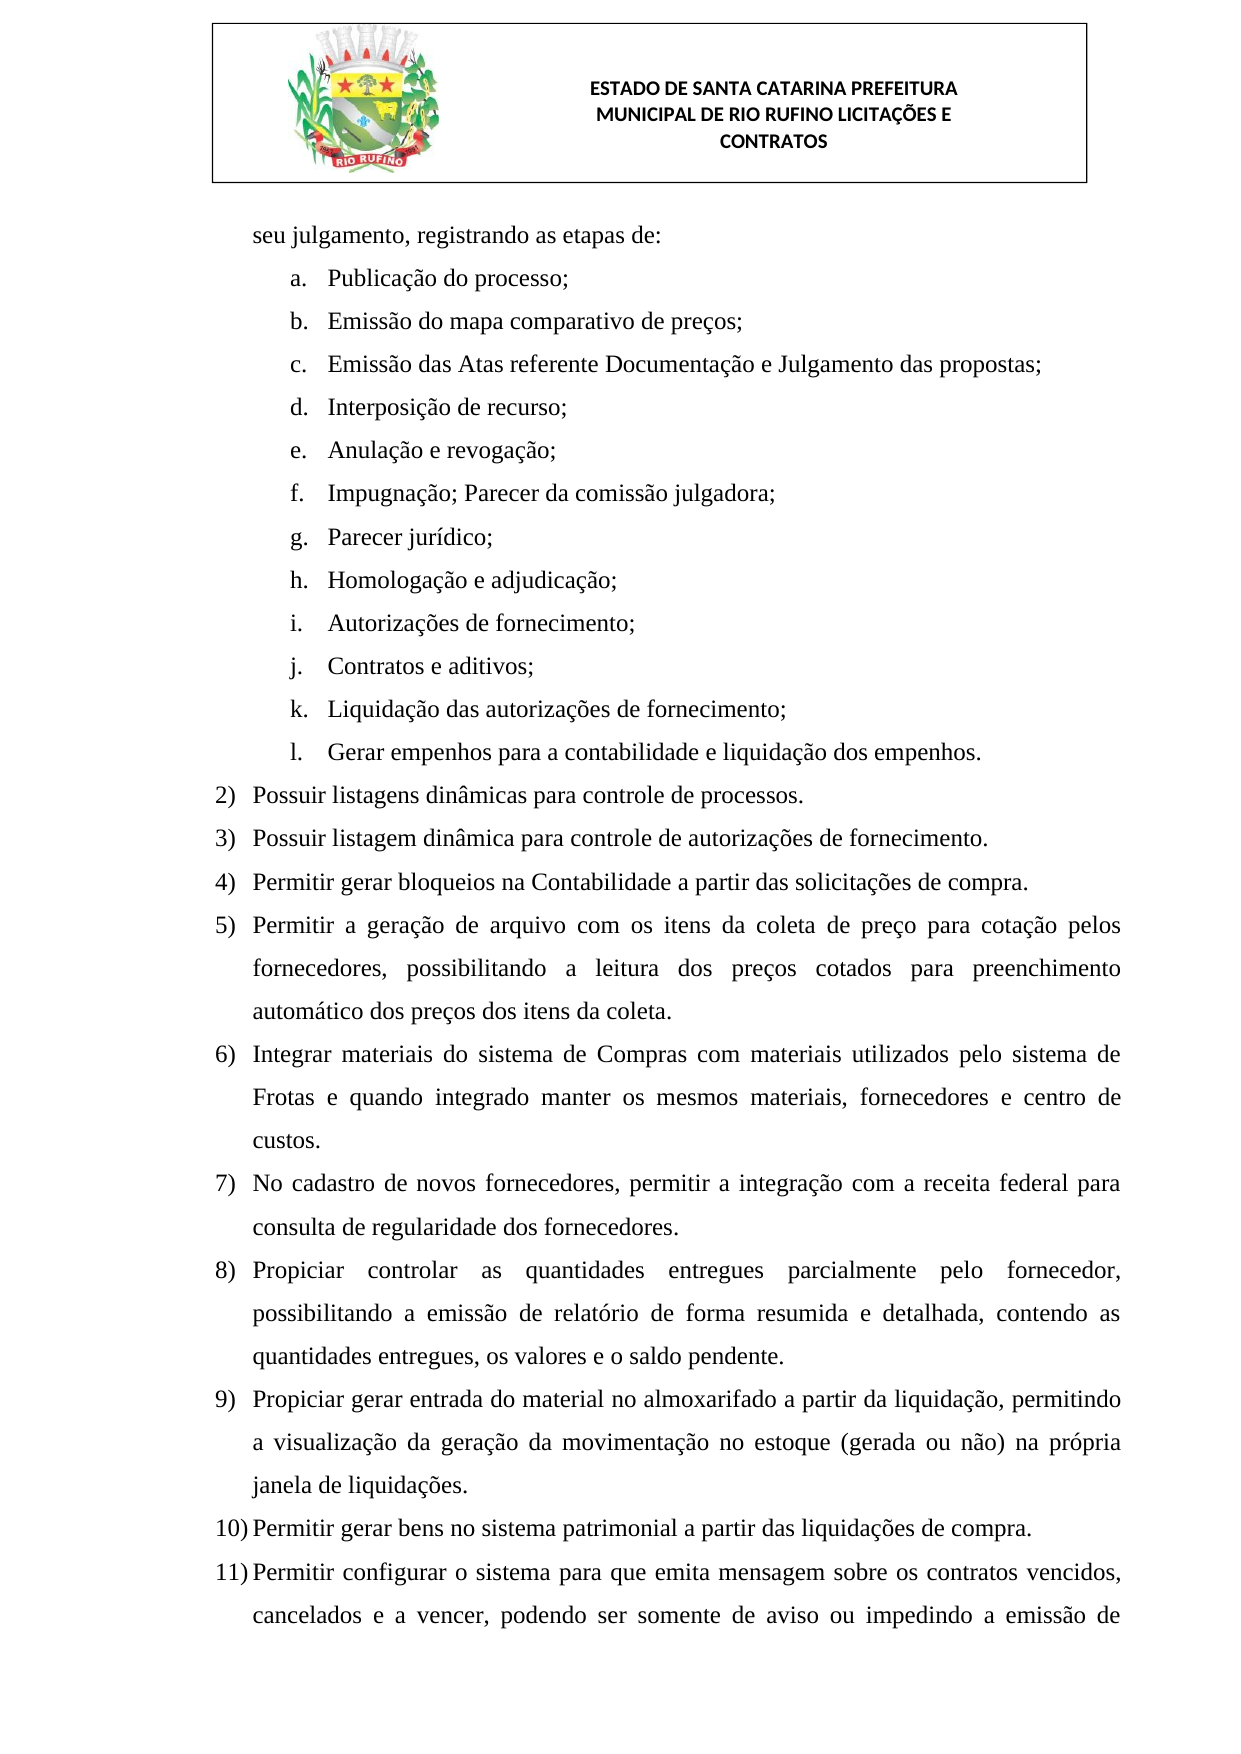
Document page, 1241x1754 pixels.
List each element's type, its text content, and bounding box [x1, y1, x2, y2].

list Interposição de recurso; [290, 392, 1122, 421]
list Anulação e revogação; [290, 435, 1122, 464]
list Propiciar gerar entrada do material no almoxarifado a partir da liquidação, permitindo a visualização da geração da movimentação no estoque (gerada ou não) na própria janela de liquidações. [215, 1384, 1122, 1499]
list Propiciar controlar as quantidades entregues parcialmente pelo fornecedor, possibilitando a emissão de relatório de forma resumida e detalhada, contendo as quantidades entregues, os valores e o saldo pendente. [215, 1255, 1122, 1370]
list Liquidação das autorizações de fornecimento; [290, 694, 1122, 723]
list Permitir gerar bloqueios na Contabilidade a partir das solicitações de compra. [215, 867, 1122, 895]
list Permitir gerar bens no sistema patrimonial a partir das liquidações de compra. [215, 1513, 1122, 1542]
list Permitir a geração de arquivo com os itens da coleta de preço para cotação pelos fornecedores, possibilitando a leitura dos preços cotados para preenchimento automático dos preços dos itens da coleta. [215, 910, 1122, 1025]
list Homologação e adjudicação; [290, 565, 1122, 593]
list Gerar empenhos para a contabilidade e liquidação dos empenhos. [290, 737, 1122, 766]
list Parecer jurídico; [290, 522, 1122, 550]
list Autorizações de fornecimento; [290, 608, 1122, 637]
list Emissão das Atas referente Documentação e Julgamento das propostas; [290, 349, 1122, 378]
list Integrar materiais do sistema de Compras com materiais utilizados pelo sistema de Frotas e quando integrado manter os mesmos materiais, fornecedores e centro de custos. [215, 1039, 1122, 1154]
list Deverá propiciar o acompanhamento dos processos licitatórios desde a preparação até seu julgamento, registrando as etapas de: [215, 220, 1122, 248]
list Publicação do processo; [290, 263, 1122, 292]
picture [288, 24, 439, 173]
list Possuir listagens dinâmicas para controle de processos. [215, 780, 1122, 809]
list Possuir listagem dinâmica para controle de autorizações de fornecimento. [215, 823, 1122, 852]
list No cadastro de novos fornecedores, permitir a integração com a receita federal para consulta de regularidade dos fornecedores. [215, 1168, 1122, 1240]
list Impugnação; Parecer da comissão julgadora; [290, 478, 1122, 507]
list Contratos e aditivos; [290, 651, 1122, 680]
list Emissão do mapa comparativo de preços; [290, 306, 1122, 335]
